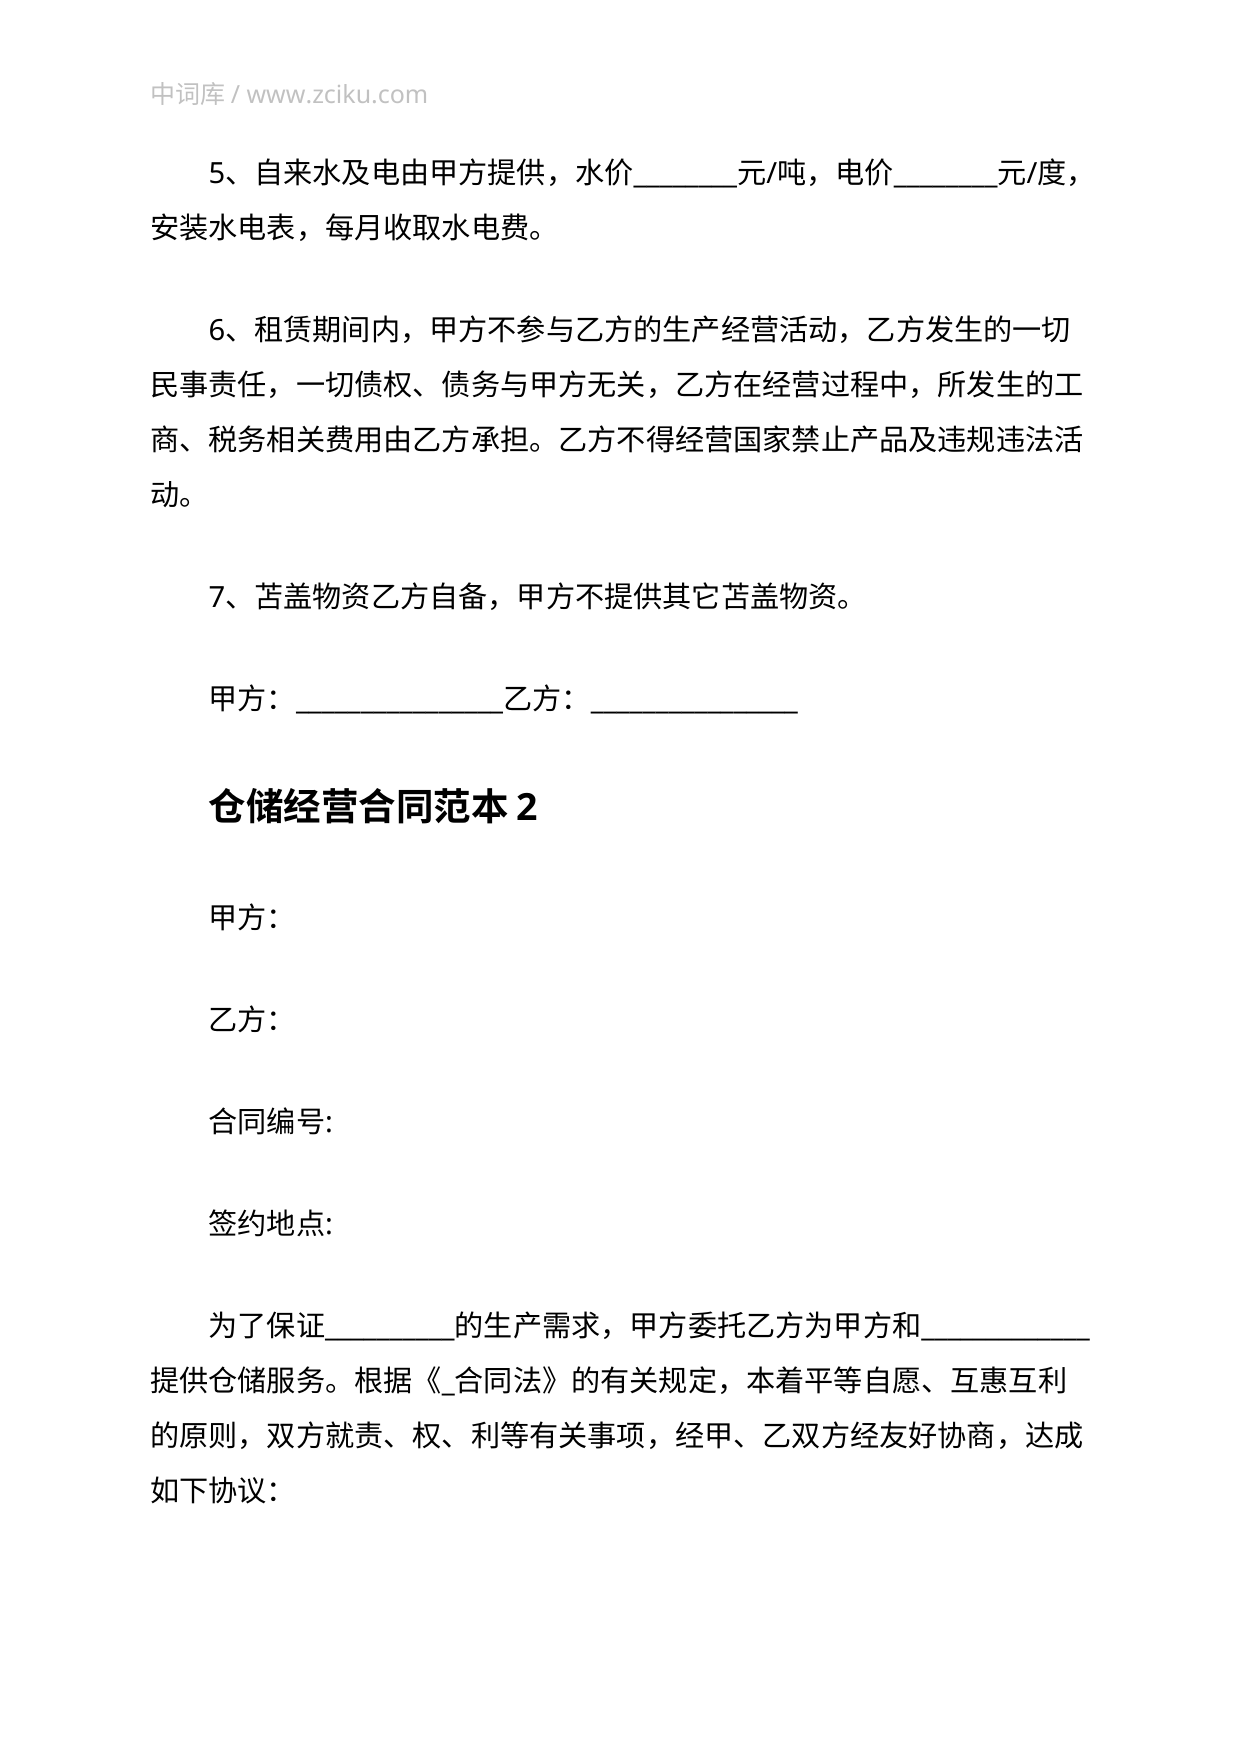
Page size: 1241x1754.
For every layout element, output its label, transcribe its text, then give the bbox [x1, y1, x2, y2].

text 7、苫盖物资乙方自备，甲方不提供其它苫盖物资。 [150, 573, 1090, 616]
text 为了保证__________的生产需求，甲方委托乙方为甲方和_____________提供仓储服务。根据《_合同法》的有关规定，本着平等自愿、互惠互利的原则，双方就责、权、利等有关事项，经甲、乙双方经友好协商，达成如下协议： [150, 1302, 1090, 1509]
text 合同编号: [150, 1098, 1090, 1141]
text 甲方： [150, 895, 1090, 937]
text 6、租赁期间内，甲方不参与乙方的生产经营活动，乙方发生的一切民事责任，一切债权、债务与甲方无关，乙方在经营过程中，所发生的工商、税务相关费用由乙方承担。乙方不得经营国家禁止产品及违规违法活动。 [150, 307, 1090, 514]
text 5、自来水及电由甲方提供，水价________元/吨，电价________元/度，安装水电表，每月收取水电费。 [150, 150, 1090, 247]
text 乙方： [150, 997, 1090, 1039]
text 签约地点: [150, 1200, 1090, 1243]
text 仓储经营合同范本2 [150, 777, 1090, 832]
text 甲方：________________乙方：________________ [150, 675, 1090, 718]
